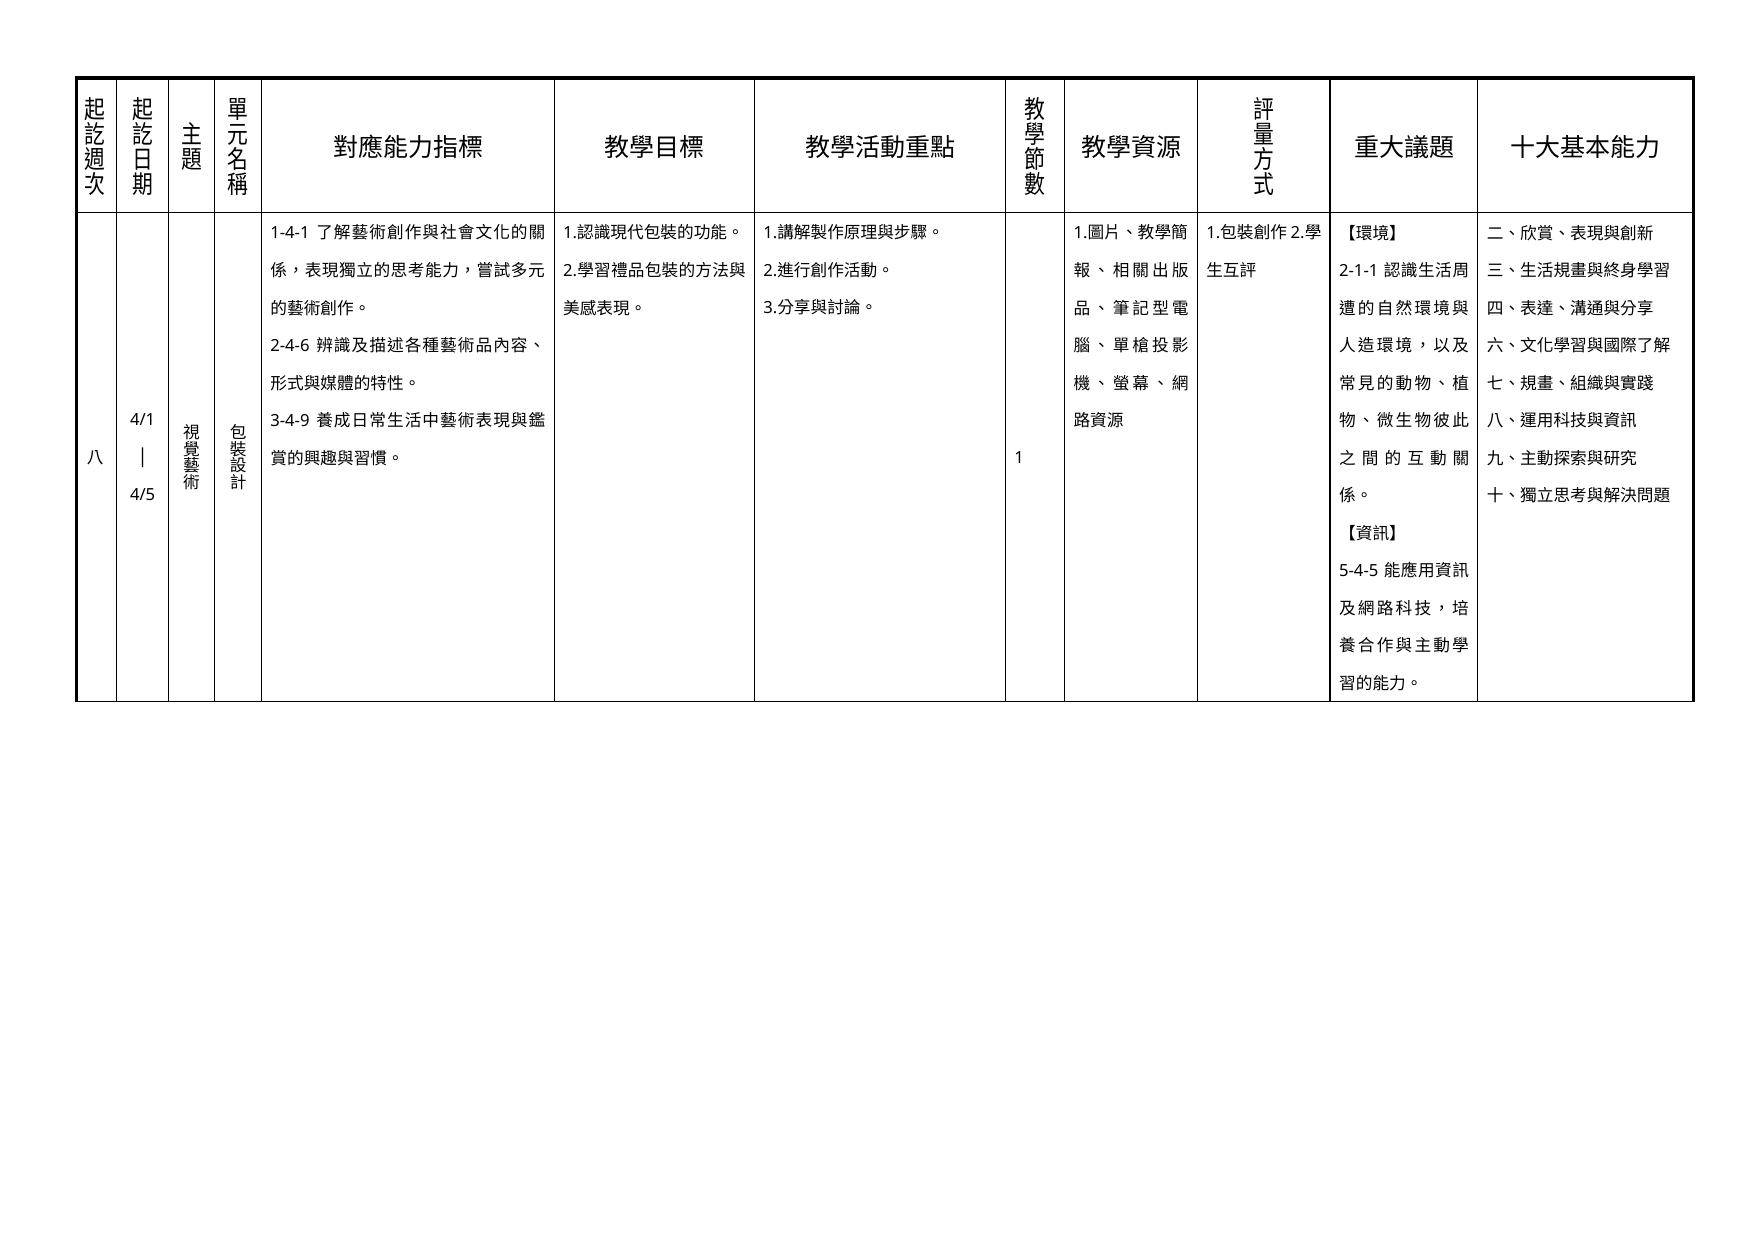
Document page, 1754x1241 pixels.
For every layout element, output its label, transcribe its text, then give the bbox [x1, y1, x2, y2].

table_cell 二、欣賞、表現與創新 三、生活規畫與終身學習 四、表達、溝通與分享 六、文化學習與國際了解 七、規畫、組織與實踐 八、運用科技與資訊 九、主動探索與研究 十、獨立思考與解決問題 [1478, 213, 1692, 701]
table_cell 【環境】 2-1-1 認識生活周遭的自然環境與人造環境，以及常見的動物、植物、微生物彼此之間的互動關係。 【資訊】 5-4-5 能應用資訊及網路科技，培養合作與主動學習的能力。 [1331, 213, 1477, 701]
table_cell 視覺藝術 [169, 213, 214, 701]
table_cell 1.認識現代包裝的功能。 2.學習禮品包裝的方法與美感表現。 [555, 213, 754, 701]
table_cell 4/1 │ 4/5 [117, 213, 168, 701]
table_header 起訖日期 [117, 80, 168, 212]
table_header 十大基本能力 [1478, 80, 1692, 212]
table_cell 1.圖片、教學簡報、相關出版品、筆記型電腦、單槍投影機、螢幕、網路資源 [1065, 213, 1197, 701]
table_cell 1 [1006, 213, 1064, 701]
table_header 教學節數 [1006, 80, 1064, 212]
table_cell 1.包裝創作2.學生互評 [1198, 213, 1329, 701]
table_header 教學活動重點 [755, 80, 1005, 212]
table_header 主題 [169, 80, 214, 212]
table_header 單元名稱 [215, 80, 261, 212]
table_cell 1.講解製作原理與步驟。 2.進行創作活動。 3.分享與討論。 [755, 213, 1005, 701]
table_header 教學資源 [1065, 80, 1197, 212]
table_header 教學目標 [555, 80, 754, 212]
table_cell 包裝設計 [215, 213, 261, 701]
table_cell 1-4-1 了解藝術創作與社會文化的關係，表現獨立的思考能力，嘗試多元的藝術創作。 2-4-6 辨識及描述各種藝術品內容、形式與媒體的特性。 3-4-9 養成日常生活中藝術表現與鑑賞的興趣與習慣。 [262, 213, 554, 701]
table_header 重大議題 [1331, 80, 1477, 212]
table_header 對應能力指標 [262, 80, 554, 212]
table_cell 八 [78, 213, 116, 701]
table_header 起訖週次 [78, 80, 116, 212]
table_header 評量方式 [1198, 80, 1329, 212]
